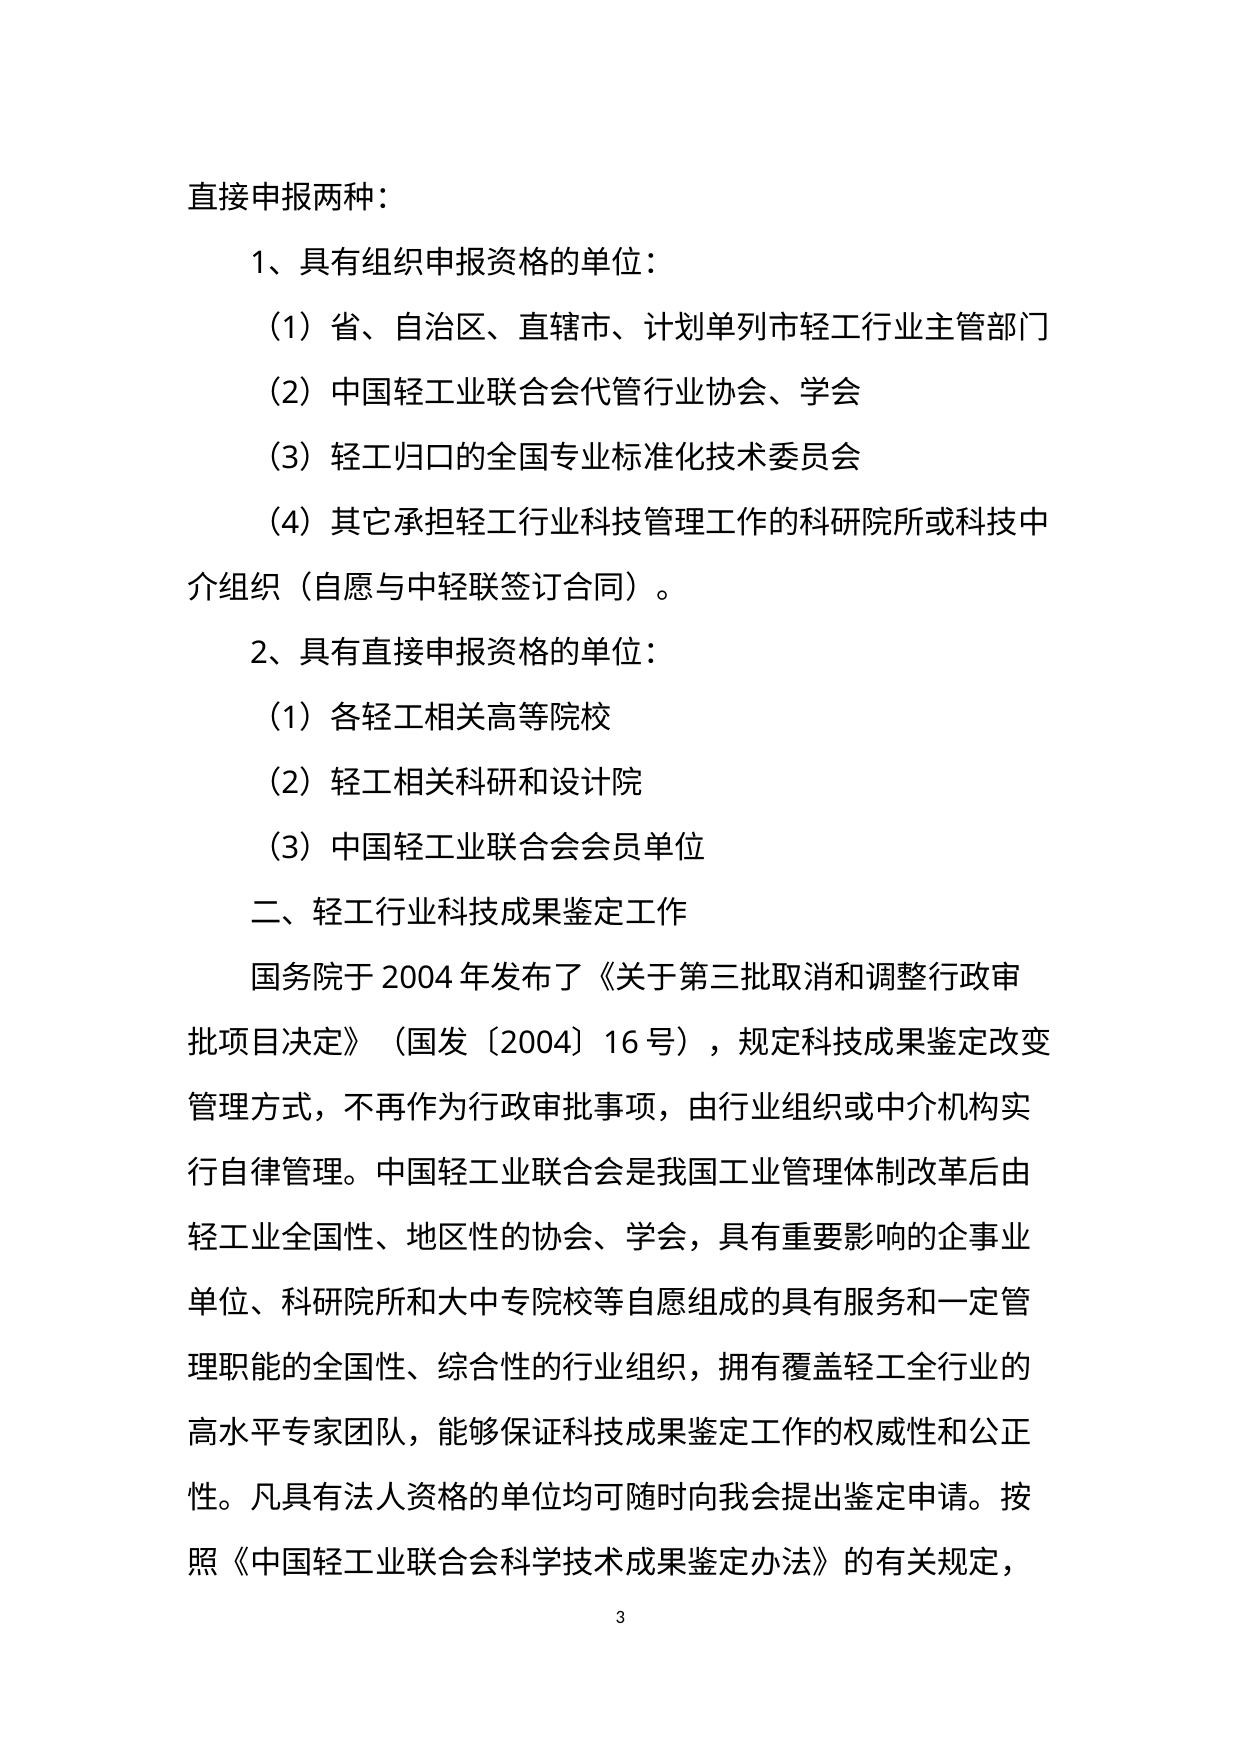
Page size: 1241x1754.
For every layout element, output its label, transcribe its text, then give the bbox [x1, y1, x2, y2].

text （1）各轻工相关高等院校 [187, 682, 1053, 747]
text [187, 162, 1053, 227]
text （4）其它承担轻工行业科技管理工作的科研院所或科技中介组织（自愿与中轻联签订合同）。 [187, 487, 1053, 617]
text 二、轻工行业科技成果鉴定工作 [187, 877, 1053, 942]
text （3）轻工归口的全国专业标准化技术委员会 [187, 422, 1053, 487]
text （1）省、自治区、直辖市、计划单列市轻工行业主管部门 [187, 292, 1053, 357]
text （2）轻工相关科研和设计院 [187, 747, 1053, 812]
text （3）中国轻工业联合会会员单位 [187, 812, 1053, 877]
text （2）中国轻工业联合会代管行业协会、学会 [187, 357, 1053, 422]
text 1、具有组织申报资格的单位： [187, 227, 1053, 292]
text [187, 942, 1053, 1592]
text 2、具有直接申报资格的单位： [187, 617, 1053, 682]
